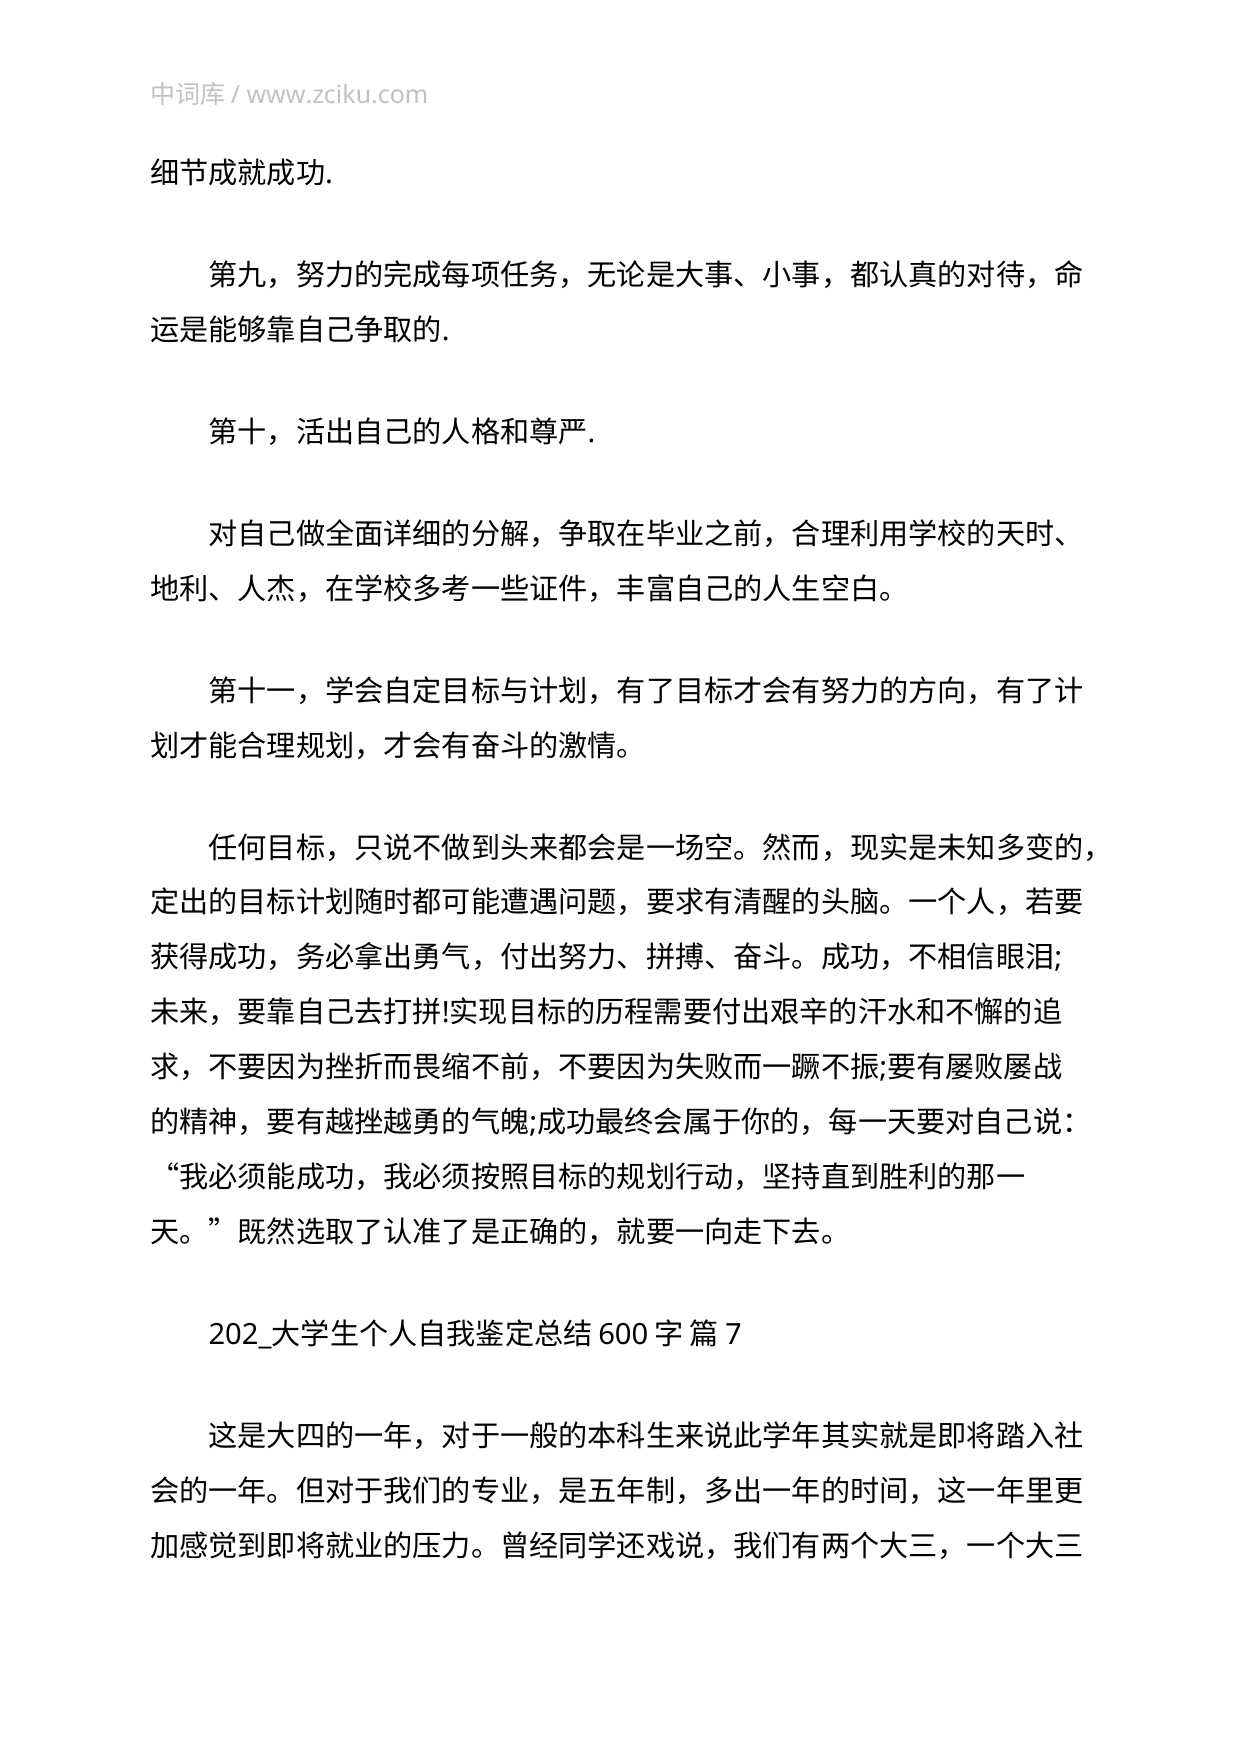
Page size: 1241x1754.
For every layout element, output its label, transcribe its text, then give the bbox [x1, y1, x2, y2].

text 第十，活出自己的人格和尊严. [150, 409, 1090, 451]
text 第十一，学会自定目标与计划，有了目标才会有努力的方向，有了计划才能合理规划，才会有奋斗的激情。 [150, 667, 1090, 765]
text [150, 150, 1090, 192]
text 任何目标，只说不做到头来都会是一场空。然而，现实是未知多变的，定出的目标计划随时都可能遭遇问题，要求有清醒的头脑。一个人，若要获得成功，务必拿出勇气，付出努力、拼搏、奋斗。成功，不相信眼泪;未来，要靠自己去打拼!实现目标的历程需要付出艰辛的汗水和不懈的追求，不要因为挫折而畏缩不前，不要因为失败而一蹶不振;要有屡败屡战的精神，要有越挫越勇的气魄;成功最终会属于你的，每一天要对自己说：“我必须能成功，我必须按照目标的规划行动，坚持直到胜利的那一天。”既然选取了认准了是正确的，就要一向走下去。 [150, 824, 1090, 1251]
text 第九，努力的完成每项任务，无论是大事、小事，都认真的对待，命运是能够靠自己争取的. [150, 252, 1090, 349]
text 202_大学生个人自我鉴定总结600字 篇7 [150, 1311, 1090, 1353]
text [150, 1413, 1090, 1565]
text 对自己做全面详细的分解，争取在毕业之前，合理利用学校的天时、地利、人杰，在学校多考一些证件，丰富自己的人生空白。 [150, 511, 1090, 608]
